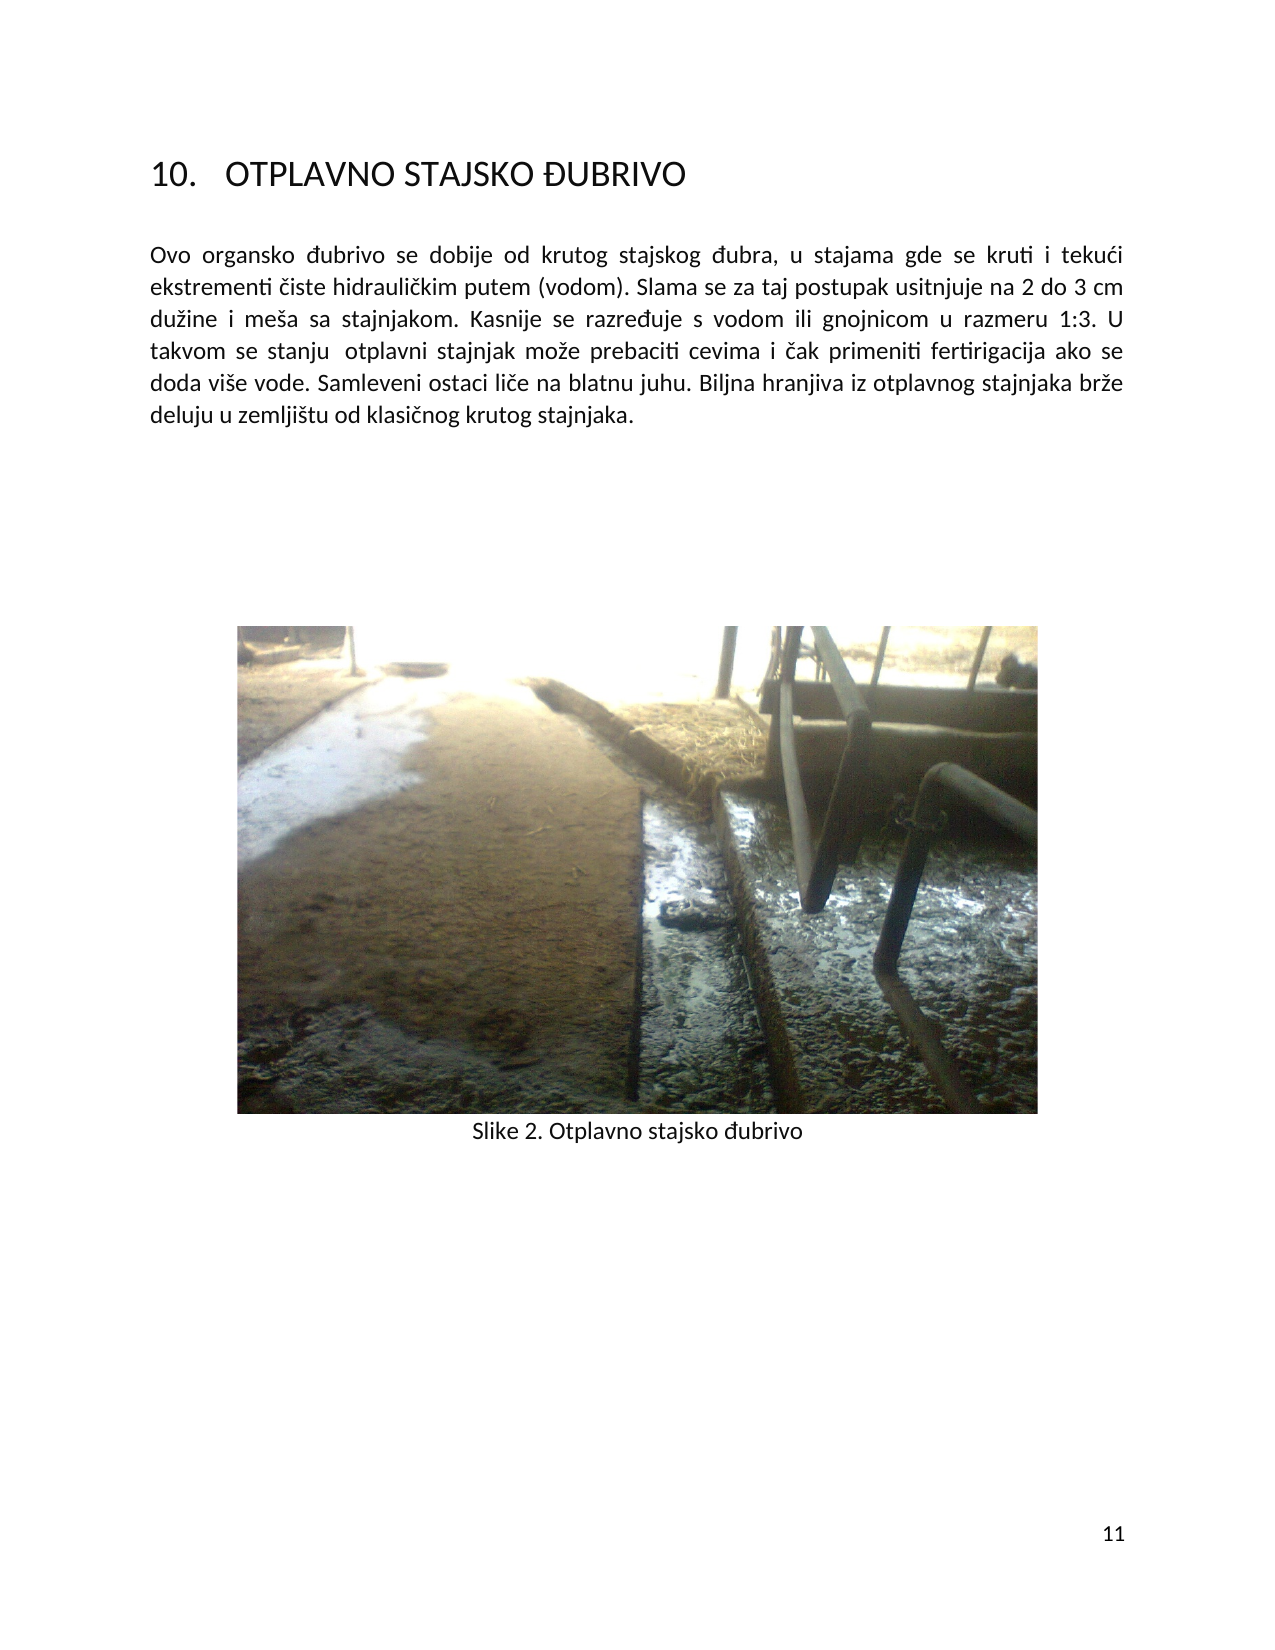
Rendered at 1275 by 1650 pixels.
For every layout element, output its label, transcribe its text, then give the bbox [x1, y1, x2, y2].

picture [237, 626, 1038, 1114]
text 10. OTPLAVNO STAJSKO ĐUBRIVO [150, 150, 1125, 196]
text Ovo organsko đubrivo se dobije od krutog stajskog đubra, u stajama gde se kruti i tekući ekstrementi čiste hidrauličkim putem (vodom). Slama se za taj postupak usitnjuje na 2 do 3 cm dužine i meša sa stajnjakom. Kasnije se razređuje s vodom ili gnojnicom u razmeru 1:3. U takvom se stanju otplavni stajnjak može prebaciti cevima i čak primeniti fertirigacija ako se doda više vode. Samleveni ostaci liče na blatnu juhu. Biljna hranjiva iz otplavnog stajnjaka brže deluju u zemljištu od klasičnog krutog stajnjaka. [150, 238, 1125, 430]
